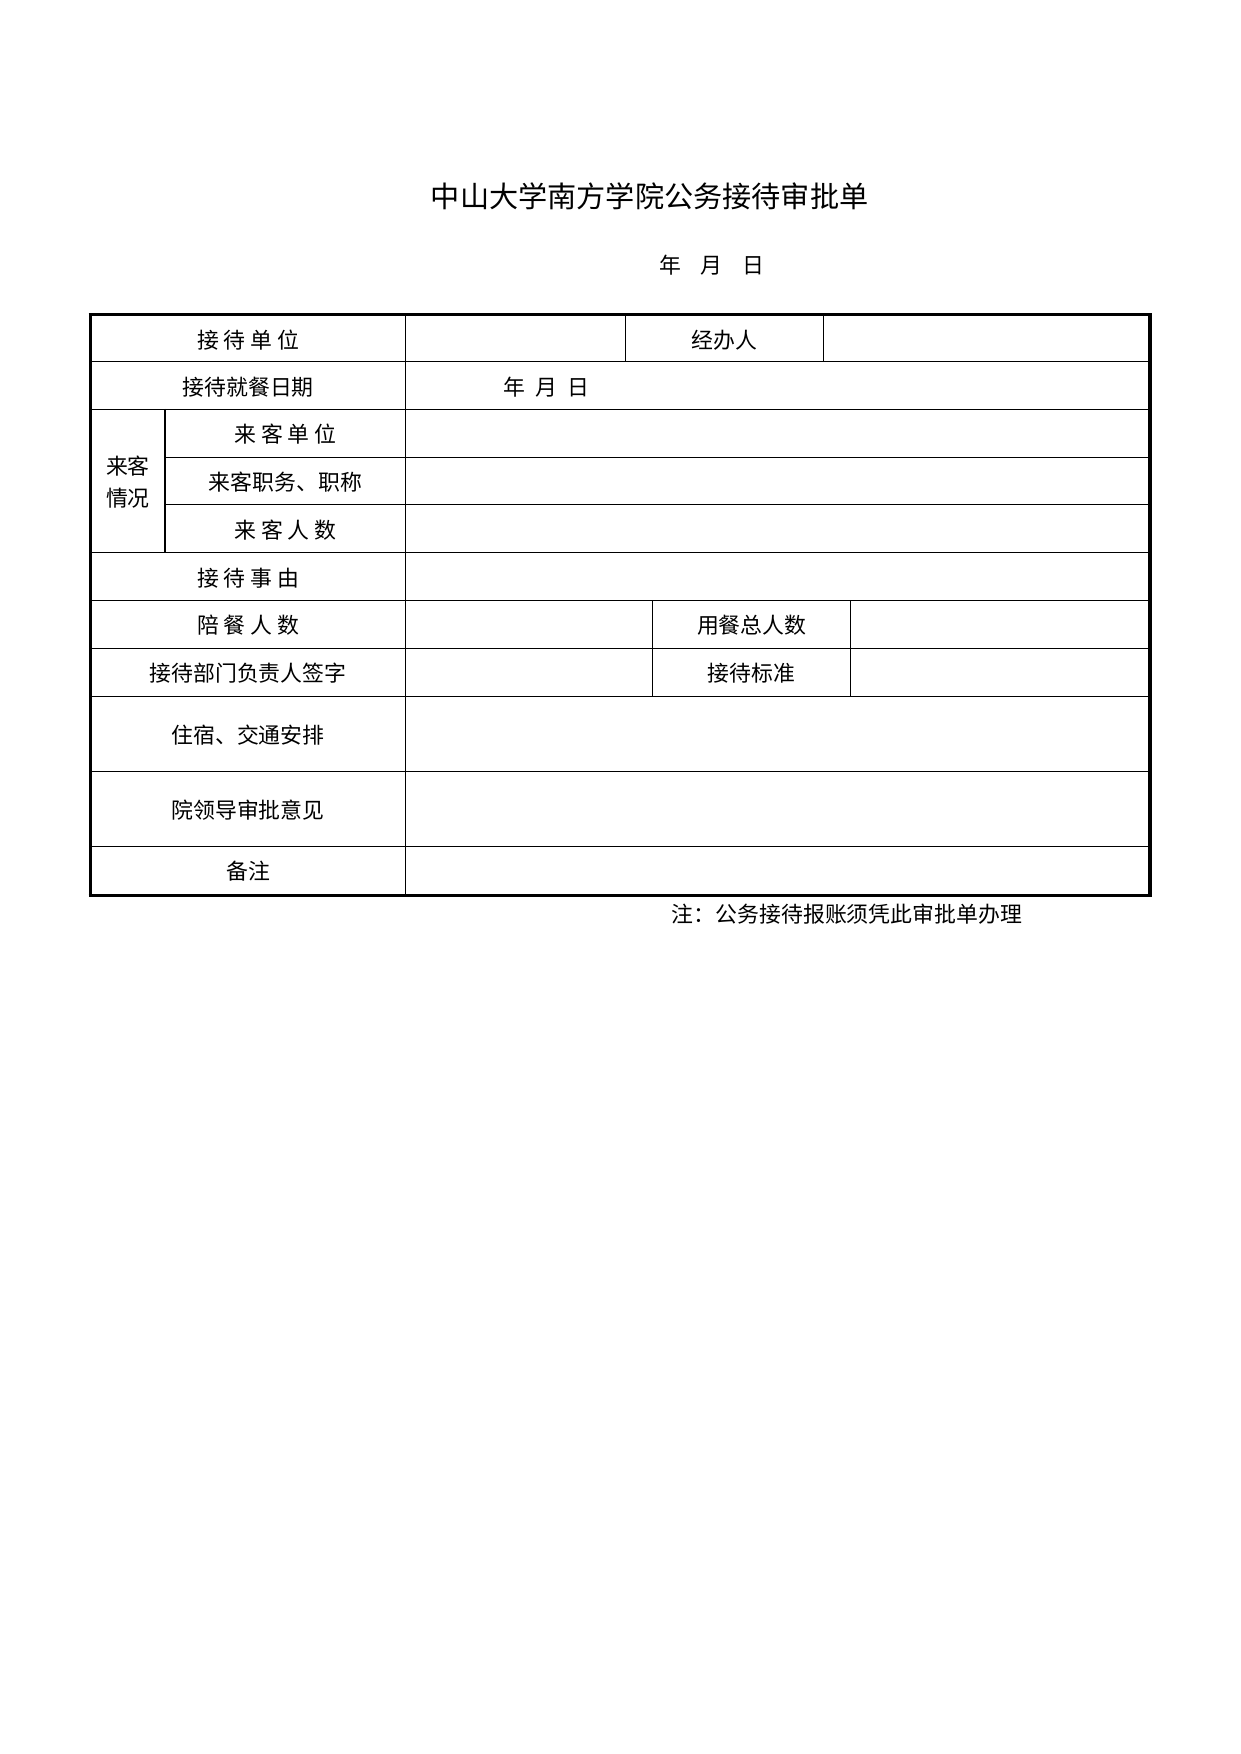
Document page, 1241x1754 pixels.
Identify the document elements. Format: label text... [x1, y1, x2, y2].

table_cell [406, 601, 652, 648]
table_cell 用餐总人数 [653, 601, 850, 648]
table_cell [406, 553, 1148, 600]
table_cell 接待部门负责人签字 [92, 649, 405, 696]
table_cell 接待就餐日期 [92, 362, 405, 409]
table_header 经办人 [626, 316, 823, 361]
table_cell 住宿、交通安排 [92, 697, 405, 771]
text 年 月 日 [187, 248, 1021, 281]
table_cell 年 月 日 [406, 362, 1148, 409]
table_cell 备注 [92, 847, 405, 893]
table_cell [406, 458, 1148, 504]
table_cell [406, 847, 1148, 893]
table_cell 接 待 事 由 [92, 553, 405, 600]
table_cell 来 客 单 位 [166, 410, 405, 457]
table_cell 来客职务、职称 [166, 458, 405, 504]
table_cell [406, 505, 1148, 552]
table_cell [406, 772, 1148, 846]
table_cell [406, 649, 652, 696]
text 注：公务接待报账须凭此审批单办理 [187, 897, 1021, 929]
table_cell 接待标准 [653, 649, 850, 696]
table_cell 院领导审批意见 [92, 772, 405, 846]
text 中山大学南方学院公务接待审批单 [187, 162, 1053, 227]
table_cell [406, 410, 1148, 457]
table_cell 来 客 人 数 [166, 505, 405, 552]
table_header [824, 316, 1148, 361]
table_header [406, 316, 625, 361]
table_cell [851, 649, 1148, 696]
table_cell [851, 601, 1148, 648]
table_cell 来客情况 [92, 410, 164, 552]
table_cell 陪 餐 人 数 [92, 601, 405, 648]
table_cell [406, 697, 1148, 771]
table_header 接 待 单 位 [92, 316, 405, 361]
